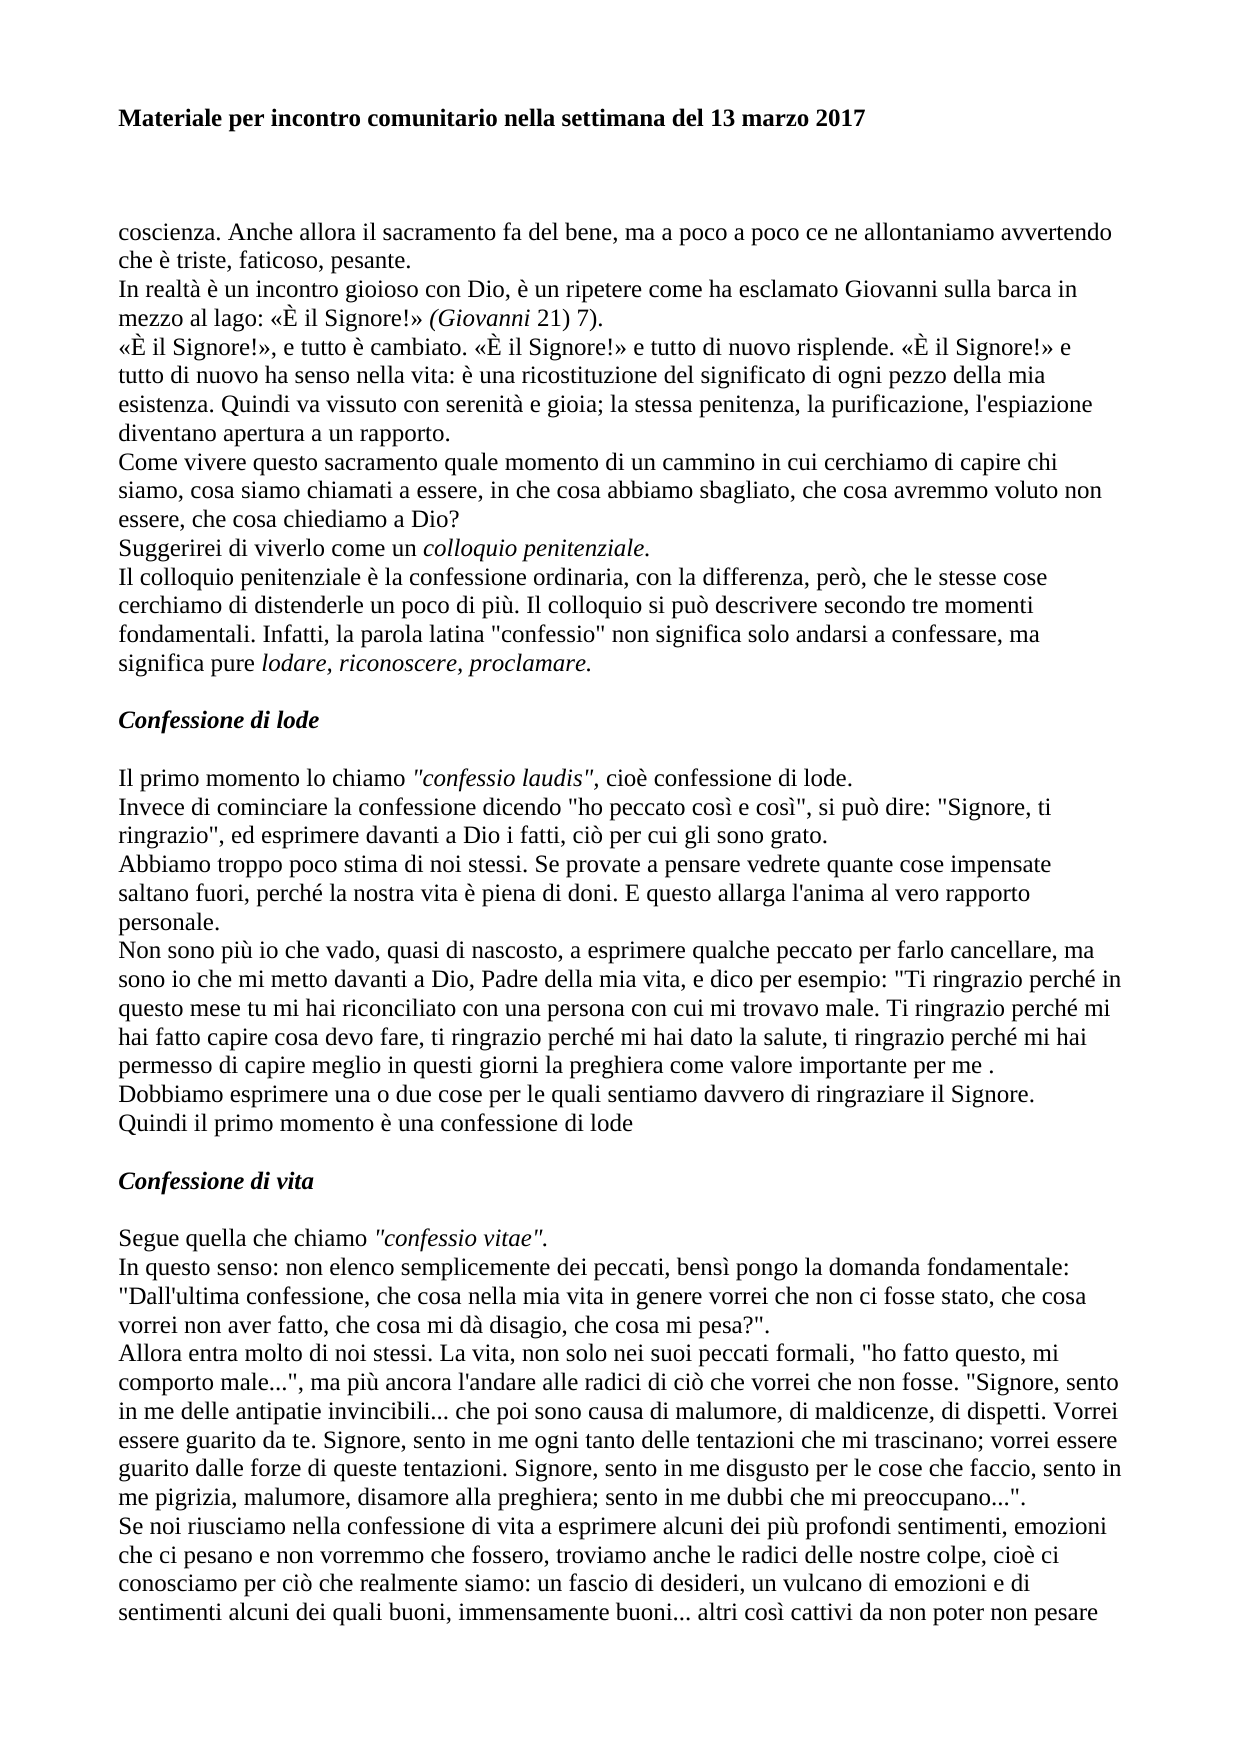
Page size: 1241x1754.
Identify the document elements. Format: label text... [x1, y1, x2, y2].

text Il primo momento lo chiamo "confessio laudis", cioè confessione di lode. Invece di cominciare la confessione dicendo "ho peccato così e così", si può dire: "Signore, ti ringrazio", ed esprimere davanti a Dio i fatti, ciò per cui gli sono grato. Abbiamo troppo poco stima di noi stessi. Se provate a pensare vedrete quante cose impensate saltano fuori, perché la nostra vita è piena di doni. E questo allarga l'anima al vero rapporto personale. Non sono più io che vado, quasi di nascosto, a esprimere qualche peccato per farlo cancellare, ma sono io che mi metto davanti a Dio, Padre della mia vita, e dico per esempio: "Ti ringrazio perché in questo mese tu mi hai riconciliato con una persona con cui mi trovavo male. Ti ringrazio perché mi hai fatto capire cosa devo fare, ti ringrazio perché mi hai dato la salute, ti ringrazio perché mi hai permesso di capire meglio in questi giorni la preghiera come valore importante per me . Dobbiamo esprimere una o due cose per le quali sentiamo davvero di ringraziare il Signore. Quindi il primo momento è una confessione di lode [118, 763, 1122, 1137]
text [118, 1223, 1122, 1626]
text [118, 217, 1122, 677]
text Confessione di vita [118, 1166, 1122, 1195]
text Confessione di lode [118, 706, 1122, 734]
